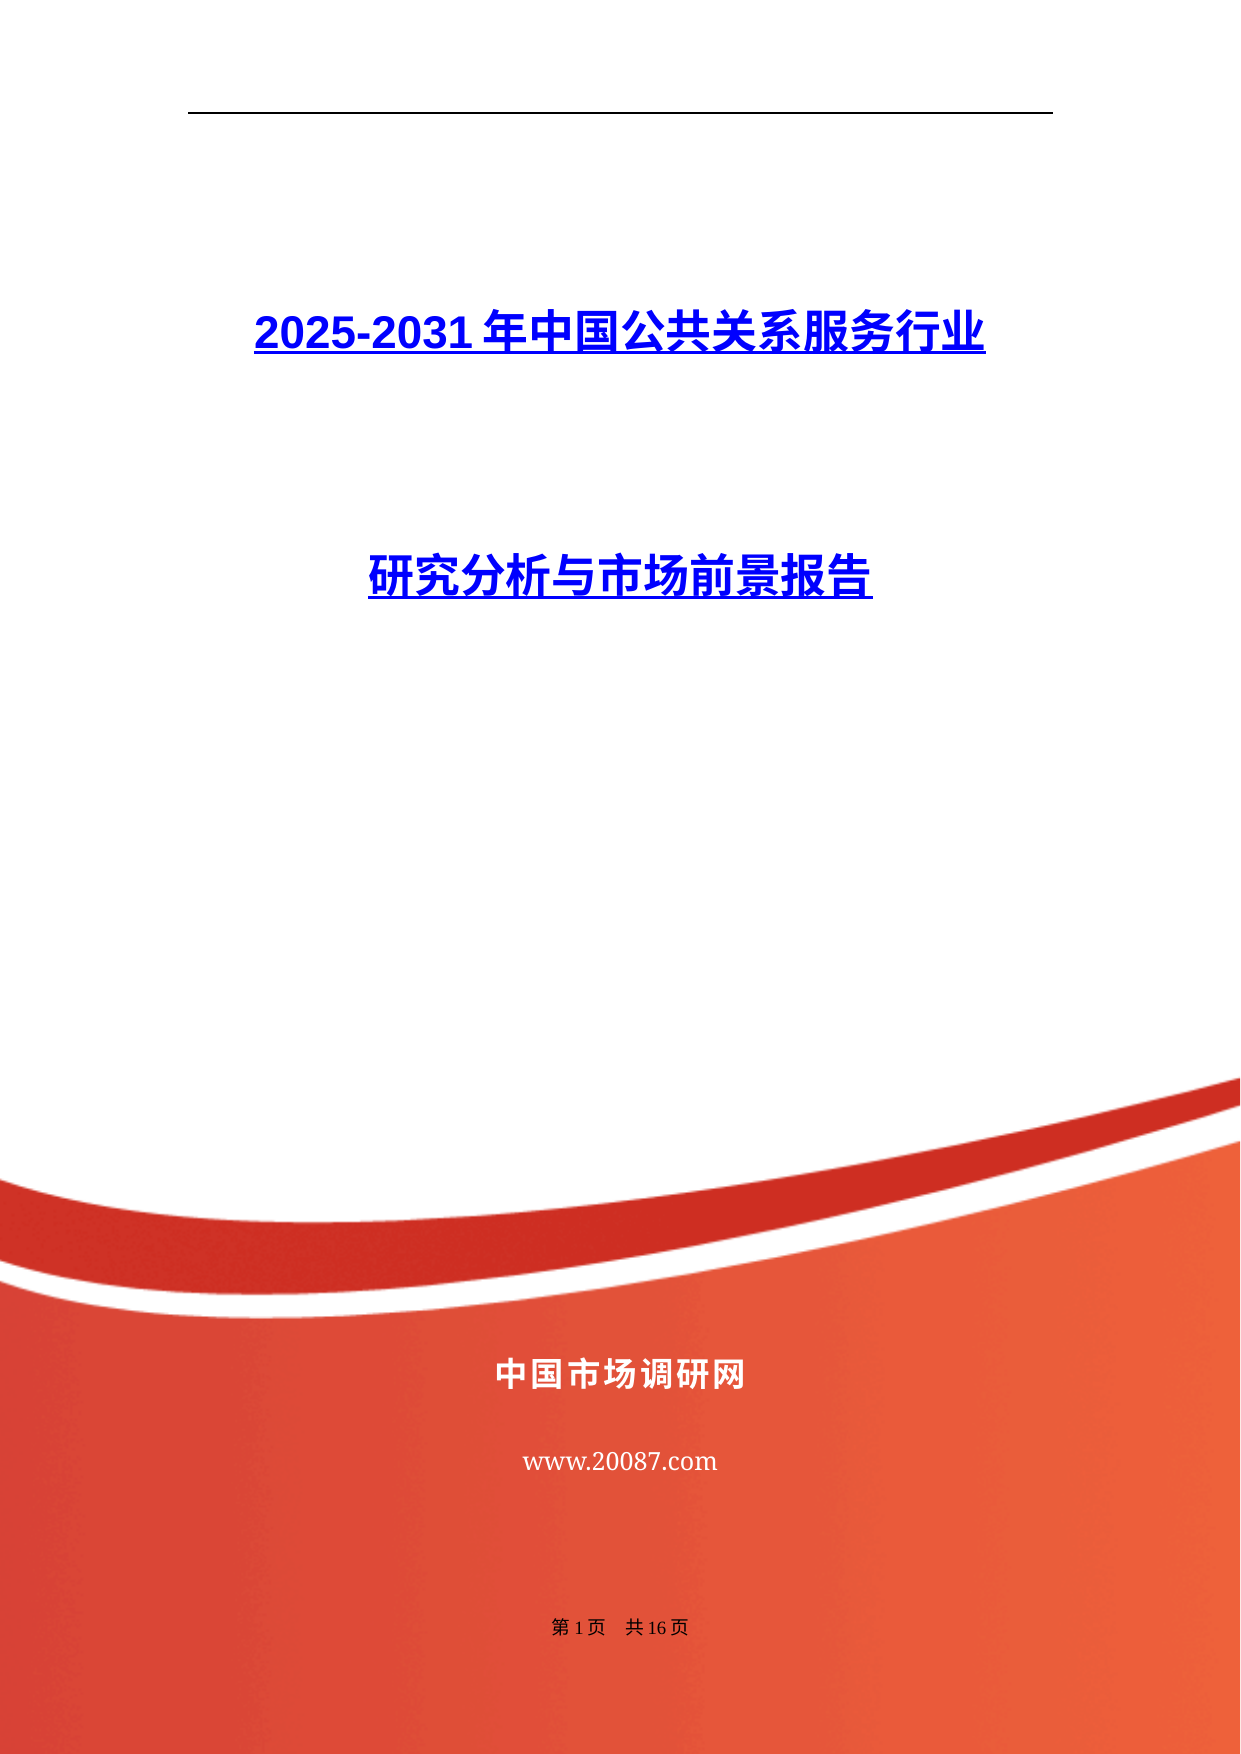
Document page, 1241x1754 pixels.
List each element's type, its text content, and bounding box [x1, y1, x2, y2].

picture [0, 1006, 1241, 1754]
table_header 2025-2031年中国公共关系服务行业研究分析与市场前景报告 [188, 207, 1053, 773]
text www.20087.com [187, 1428, 1053, 1493]
subtitle 中国市场调研网 [187, 1339, 1053, 1404]
